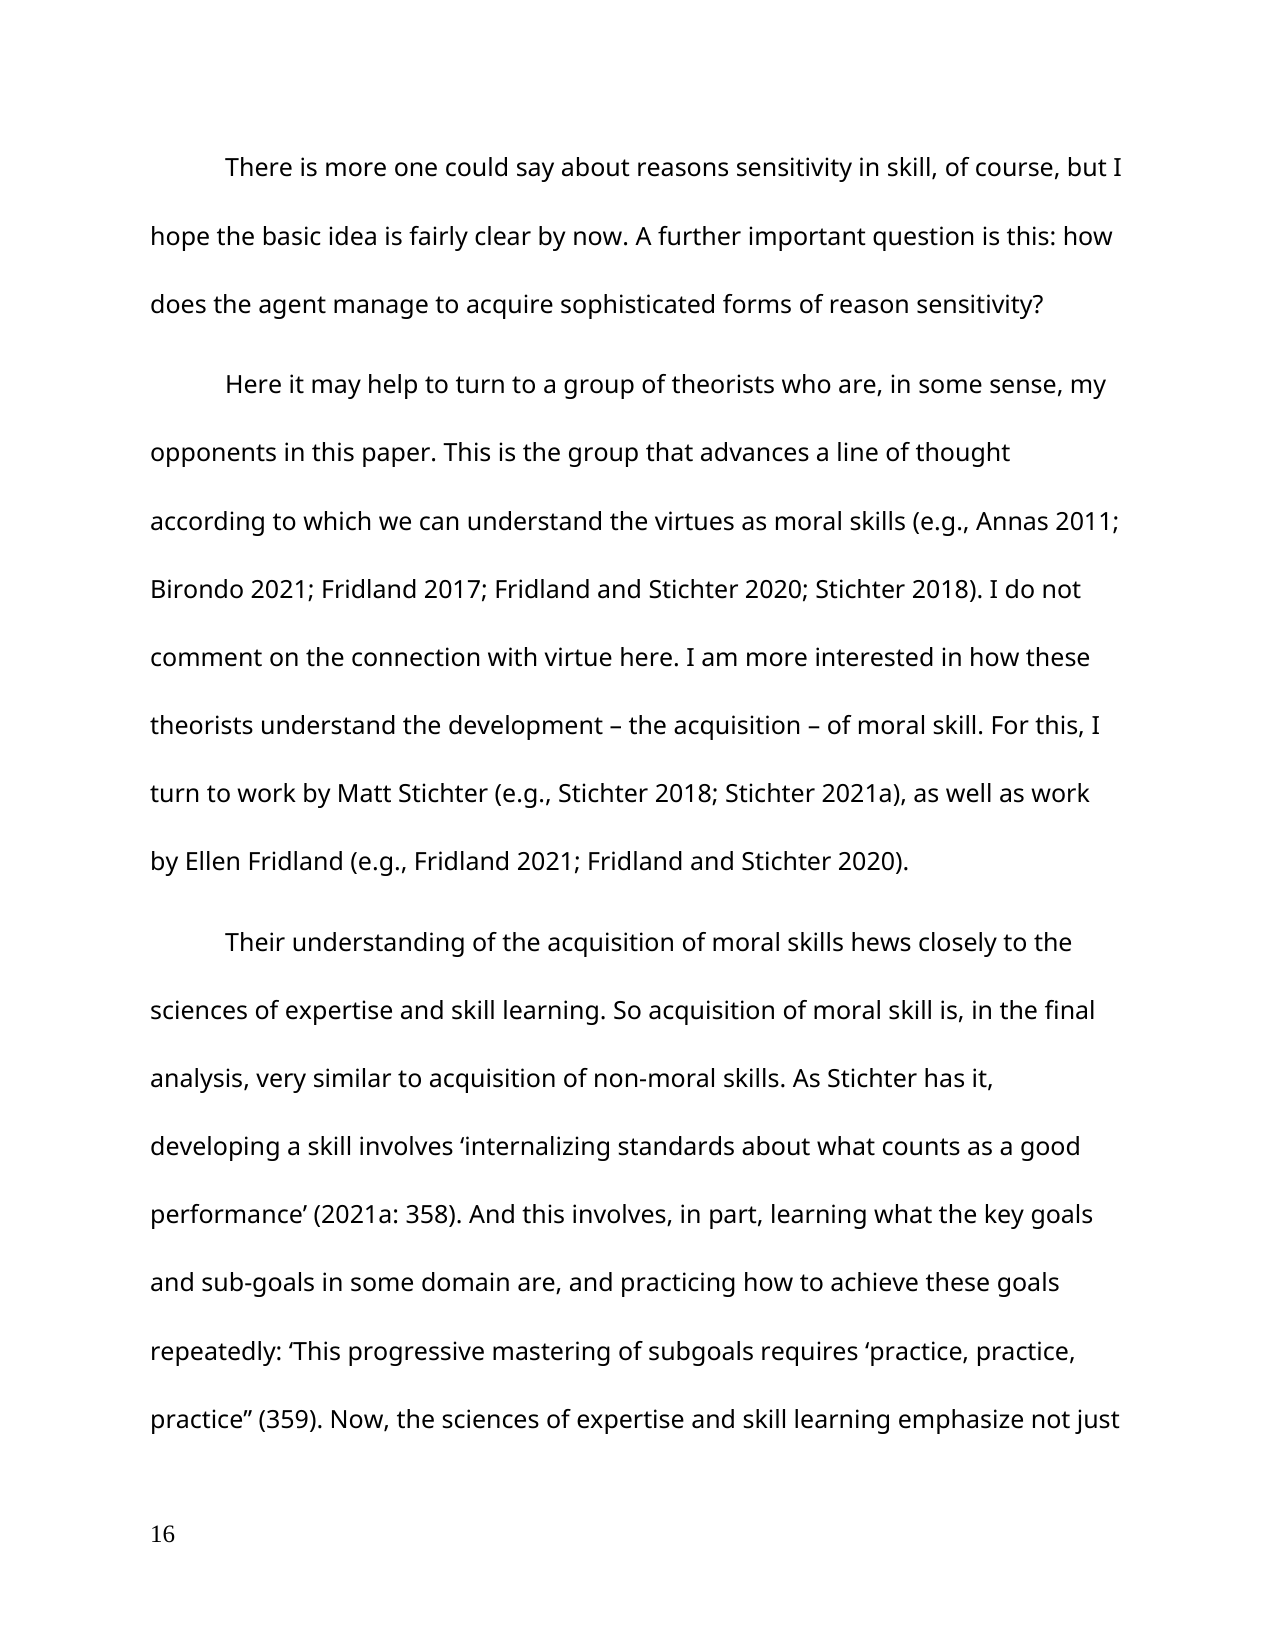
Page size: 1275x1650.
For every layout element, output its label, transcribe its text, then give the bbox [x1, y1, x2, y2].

text There is more one could say about reasons sensitivity in skill, of course, but I hope the basic idea is fairly clear by now. A further important question is this: how does the agent manage to acquire sophisticated forms of reason sensitivity? [150, 150, 1125, 320]
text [150, 924, 1125, 1435]
text Here it may help to turn to a group of theorists who are, in some sense, my opponents in this paper. This is the group that advances a line of thought according to which we can understand the virtues as moral skills (e.g., Annas 2011; Birondo 2021; Fridland 2017; Fridland and Stichter 2020; Stichter 2018). I do not comment on the connection with virtue here. I am more interested in how these theorists understand the development – the acquisition – of moral skill. For this, I turn to work by Matt Stichter (e.g., Stichter 2018; Stichter 2021a), as well as work by Ellen Fridland (e.g., Fridland 2021; Fridland and Stichter 2020). [150, 367, 1125, 878]
